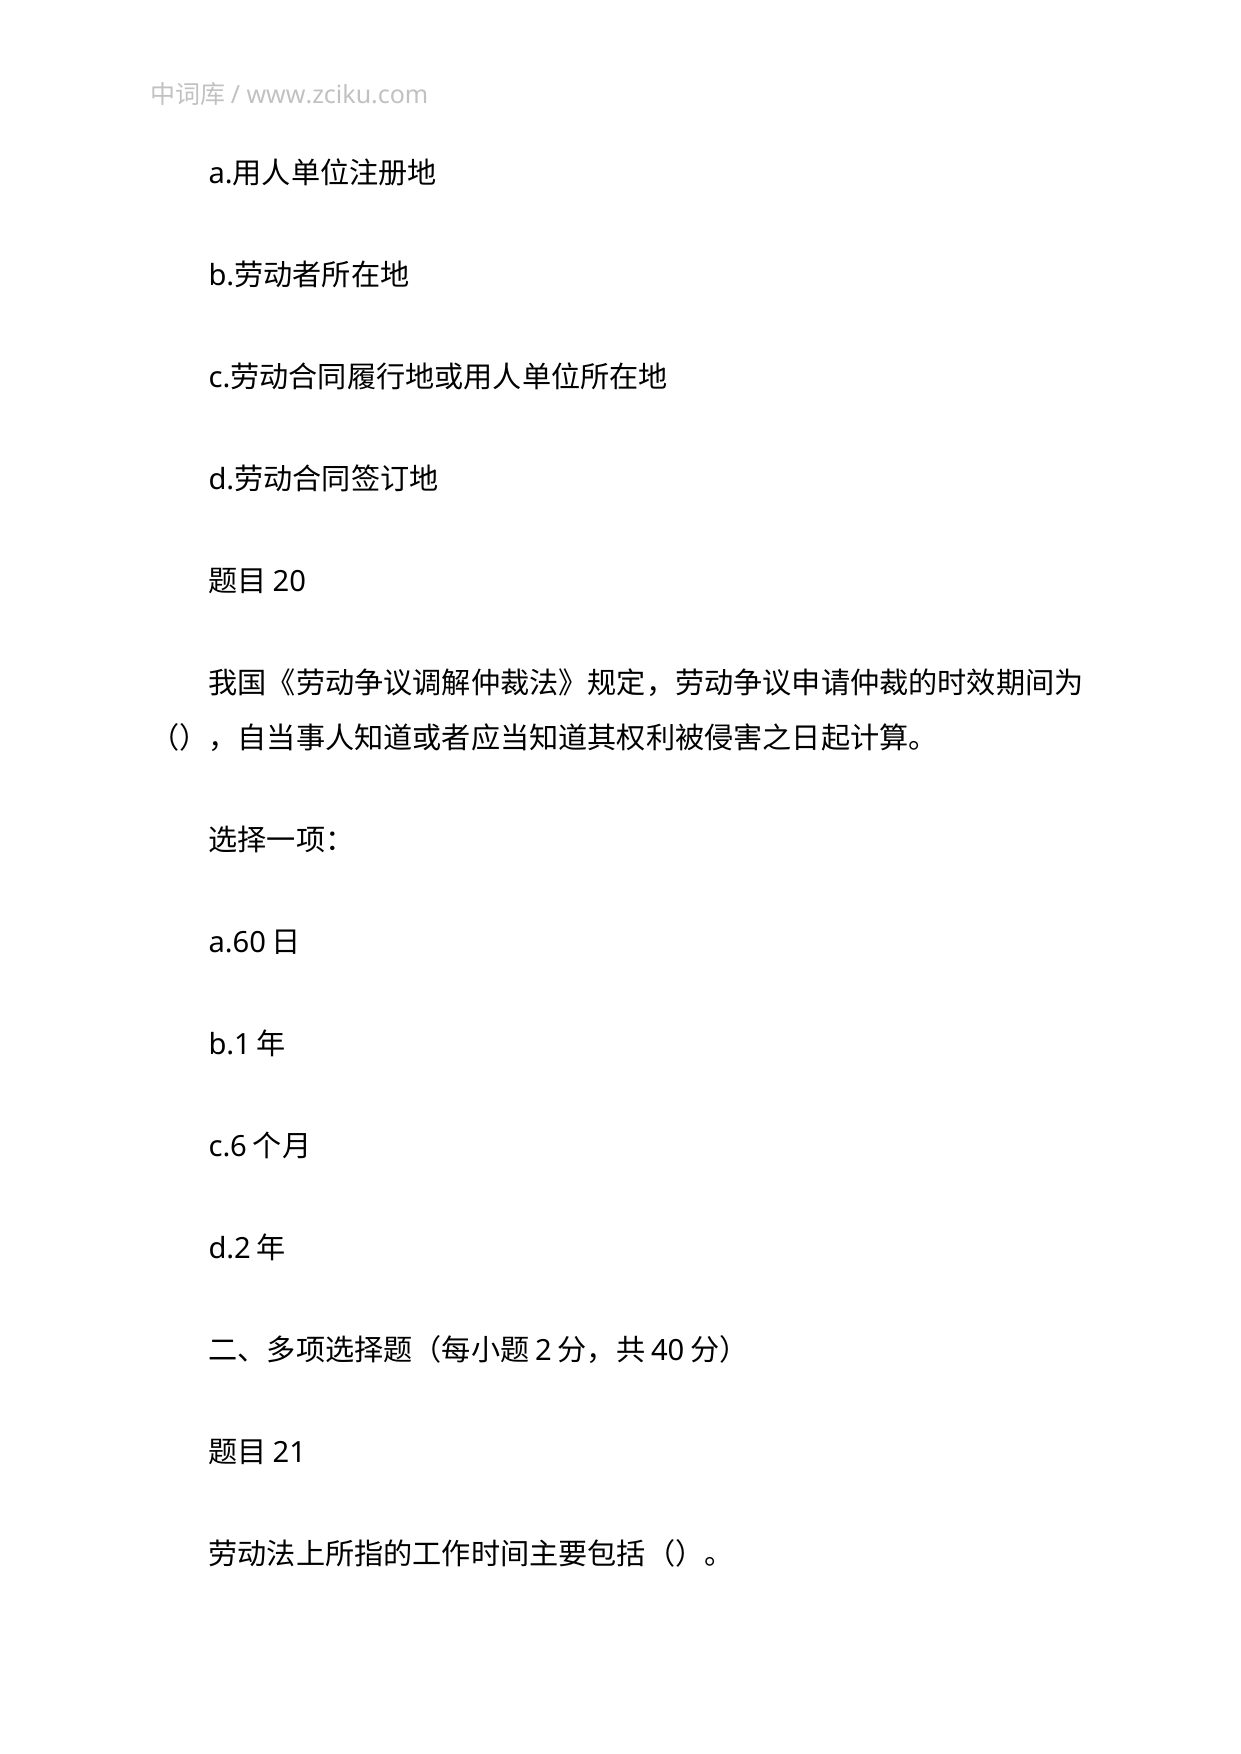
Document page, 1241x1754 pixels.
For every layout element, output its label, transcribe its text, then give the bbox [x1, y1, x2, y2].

text 我国《劳动争议调解仲裁法》规定，劳动争议申请仲裁的时效期间为（），自当事人知道或者应当知道其权利被侵害之日起计算。 [150, 660, 1090, 757]
text d.2年 [150, 1224, 1090, 1267]
text 二、多项选择题（每小题2分，共40分） [150, 1326, 1090, 1369]
text c.6个月 [150, 1122, 1090, 1165]
text a.用人单位注册地 [150, 150, 1090, 192]
text 题目21 [150, 1428, 1090, 1471]
text 题目20 [150, 558, 1090, 600]
text 选择一项： [150, 817, 1090, 859]
text d.劳动合同签订地 [150, 456, 1090, 498]
text b.1年 [150, 1020, 1090, 1063]
text 劳动法上所指的工作时间主要包括（）。 [150, 1530, 1090, 1572]
text c.劳动合同履行地或用人单位所在地 [150, 354, 1090, 396]
text a.60日 [150, 918, 1090, 961]
text b.劳动者所在地 [150, 252, 1090, 294]
